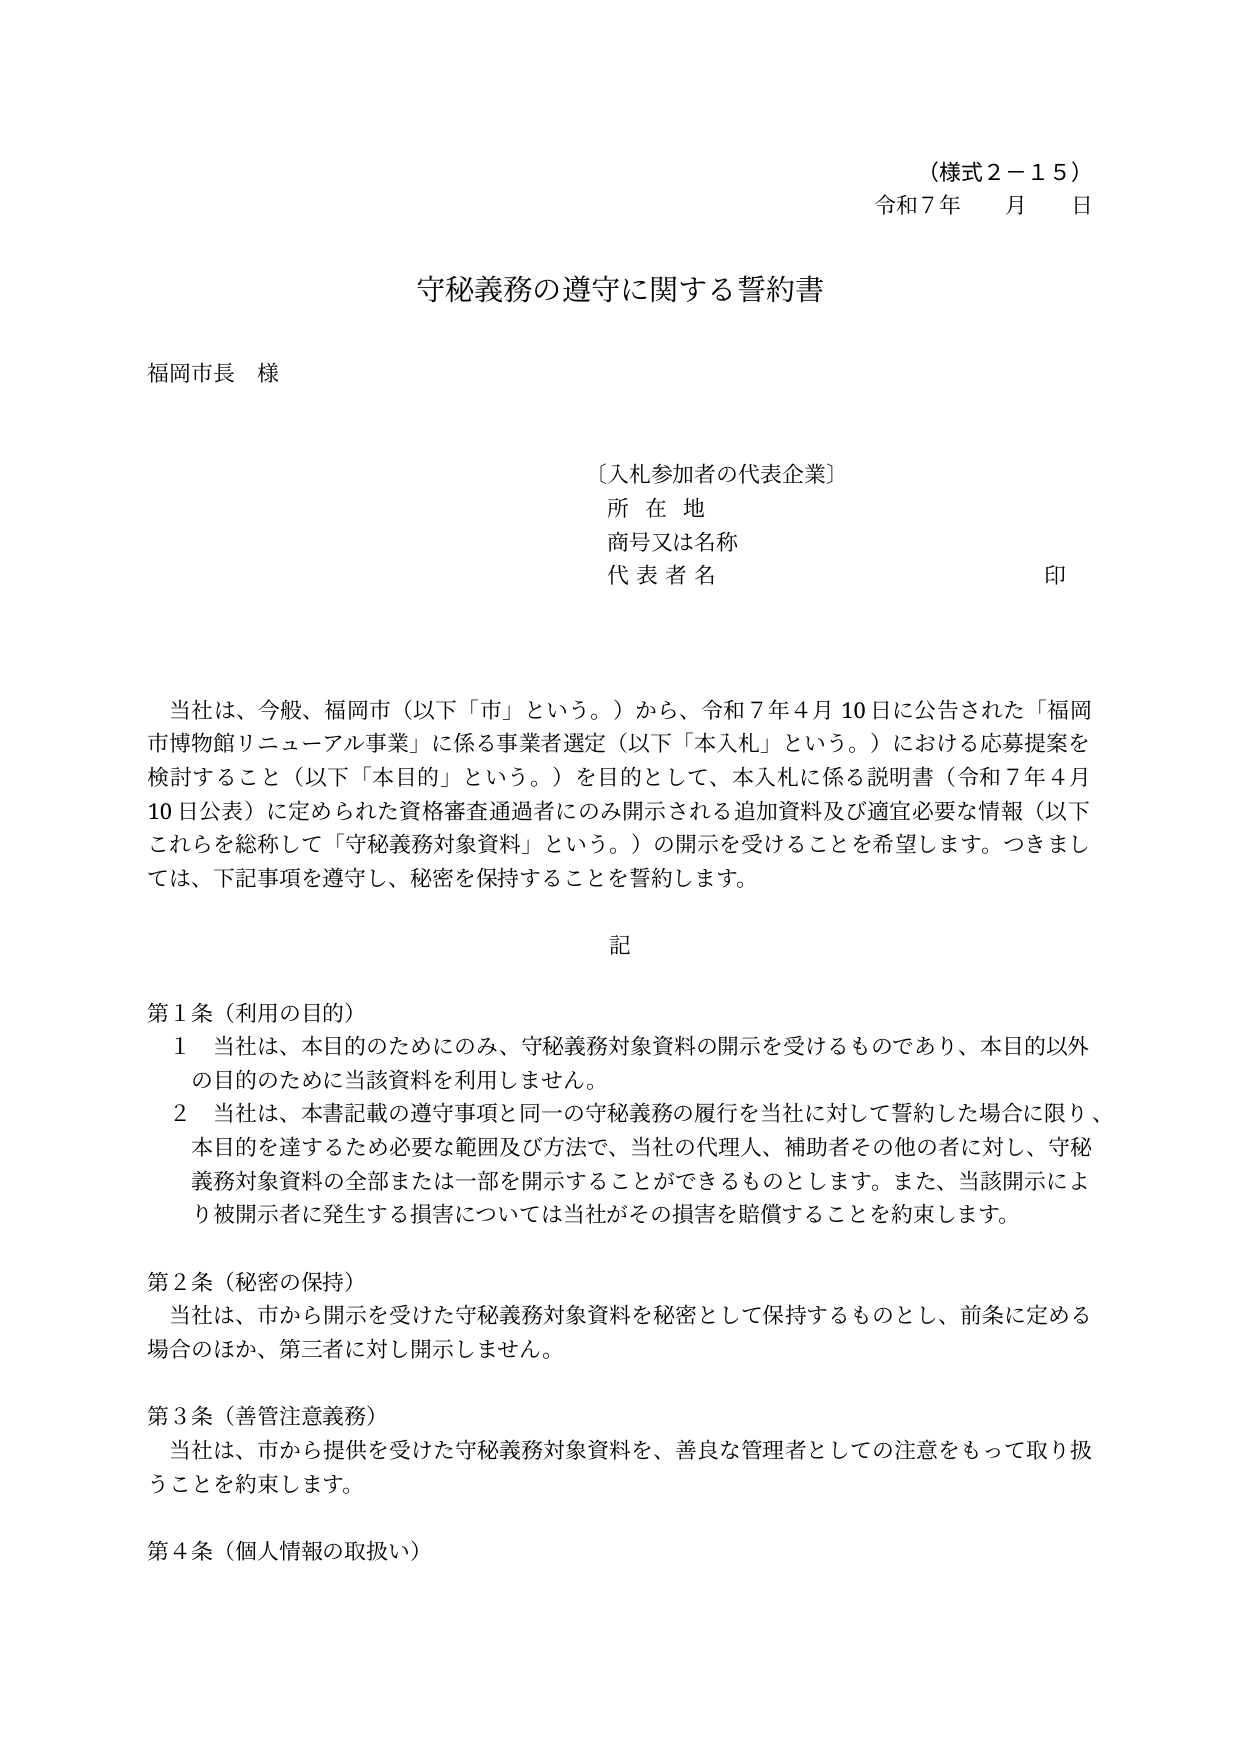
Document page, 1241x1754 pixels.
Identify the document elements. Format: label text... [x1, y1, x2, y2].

text 当社は、市から開示を受けた守秘義務対象資料を秘密として保持するものとし、前条に定める場合のほか、第三者に対し開示しません。 [148, 1297, 1092, 1365]
text 第３条（善管注意義務） [148, 1398, 1092, 1432]
text 第４条（個人情報の取扱い） [148, 1533, 1092, 1567]
text 守秘義務の遵守に関する誓約書 [148, 254, 1092, 322]
text 第１条（利用の目的） [148, 995, 1092, 1028]
text ２ 当社は、本書記載の遵守事項と同一の守秘義務の履行を当社に対して誓約した場合に限り、本目的を達するため必要な範囲及び方法で、当社の代理人、補助者その他の者に対し、守秘義務対象資料の全部または一部を開示することができるものとします。また、当該開示により被開示者に発生する損害については当社がその損害を賠償することを約束します。 [148, 1096, 1092, 1230]
text 〔入札参加者の代表企業〕 [585, 456, 1092, 490]
text 記 [148, 927, 1092, 961]
text 令和７年 月 日 [148, 187, 1092, 221]
text 当社は、市から提供を受けた守秘義務対象資料を、善良な管理者としての注意をもって取り扱うことを約束します。 [148, 1432, 1092, 1499]
text （様式２－１５） [148, 153, 1092, 187]
text １ 当社は、本目的のためにのみ、守秘義務対象資料の開示を受けるものであり、本目的以外の目的のために当該資料を利用しません。 [148, 1028, 1092, 1096]
text 第２条（秘密の保持） [148, 1264, 1092, 1297]
text 福岡市長 様 [148, 355, 1092, 389]
text 商号又は名称 [607, 524, 1092, 557]
text 代表者名 印 [607, 557, 1092, 591]
text 当社は、今般、福岡市（以下「市」という。）から、令和７年４月10日に公告された「福岡市博物館リニューアル事業」に係る事業者選定（以下「本入札」という。）における応募提案を検討すること（以下「本目的」という。）を目的として、本入札に係る説明書（令和７年４月10日公表）に定められた資格審査通過者にのみ開示される追加資料及び適宜必要な情報（以下これらを総称して「守秘義務対象資料」という。）の開示を受けることを希望します。つきましては、下記事項を遵守し、秘密を保持することを誓約します。 [148, 692, 1092, 894]
text 所在地 [607, 490, 1092, 524]
